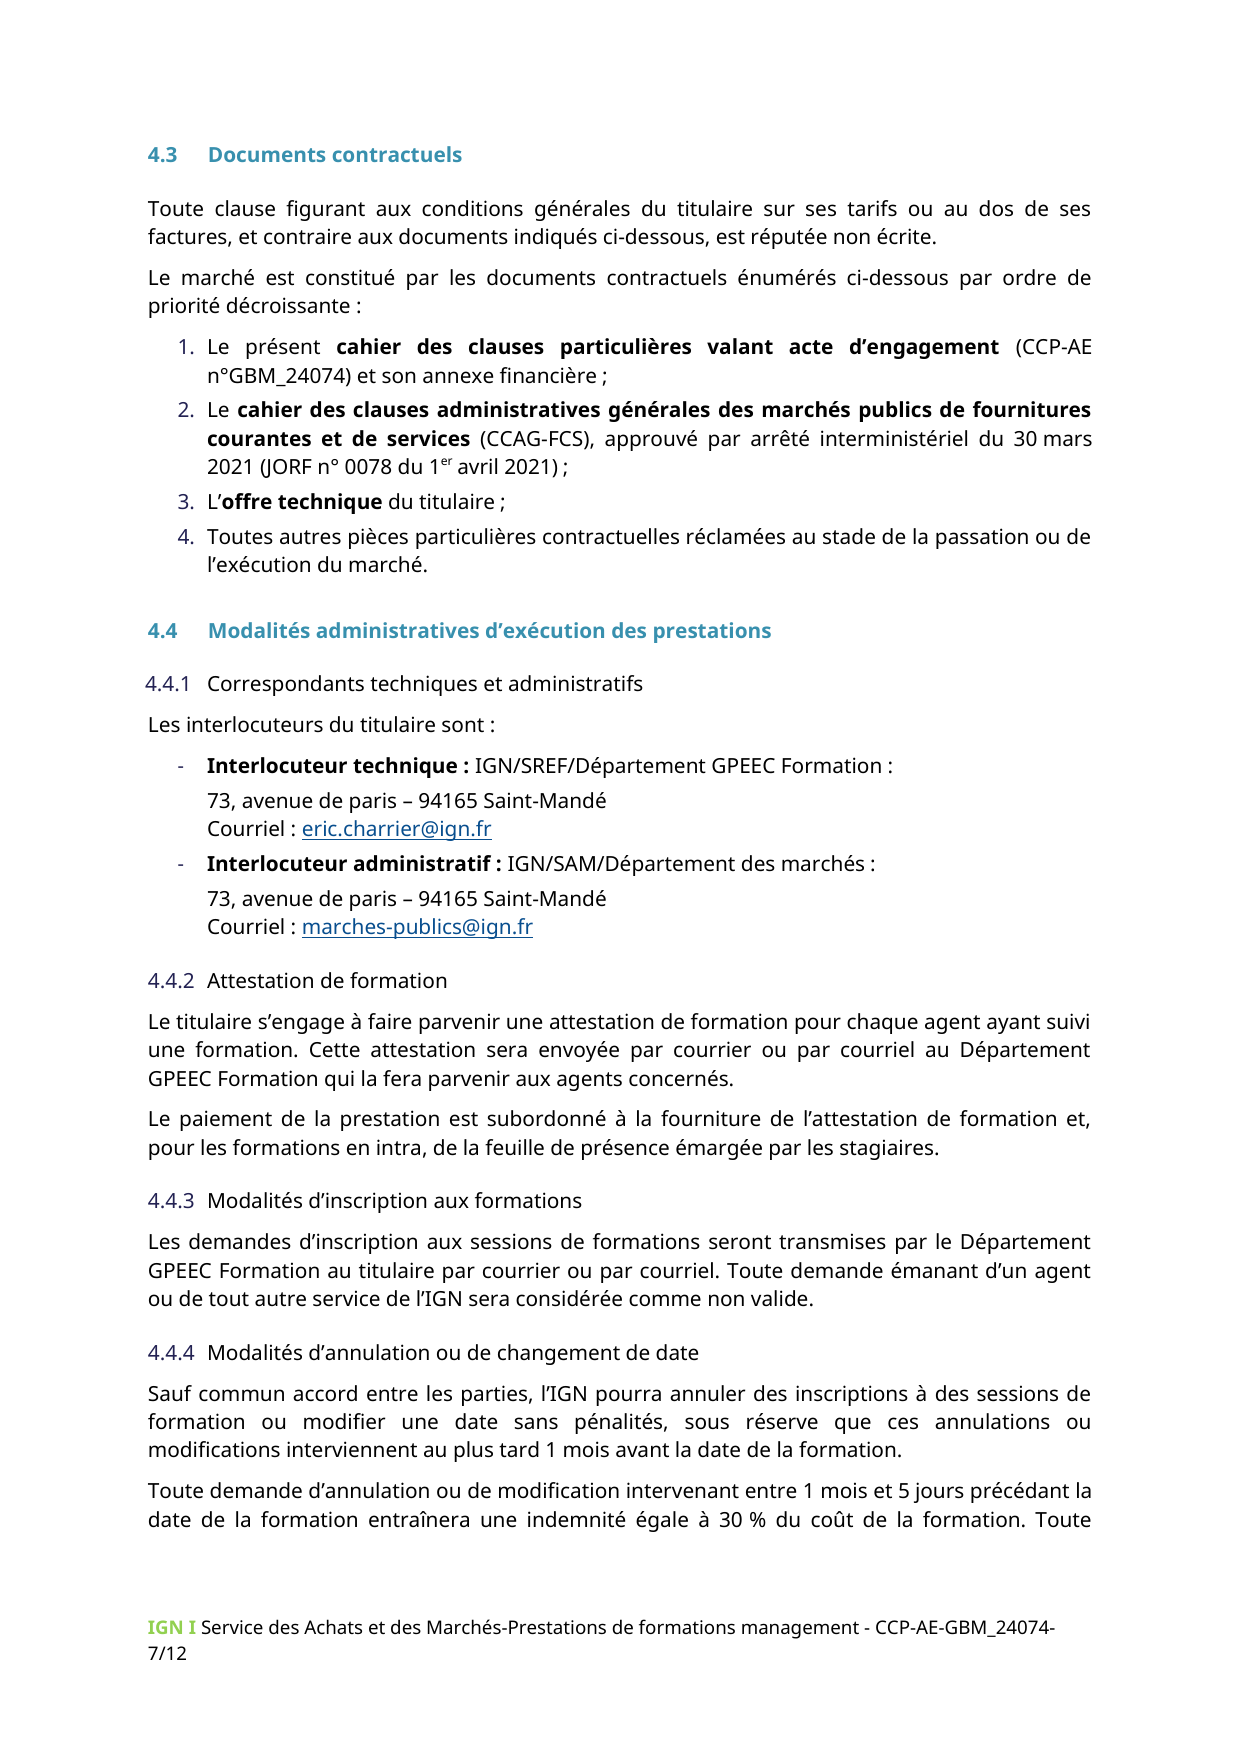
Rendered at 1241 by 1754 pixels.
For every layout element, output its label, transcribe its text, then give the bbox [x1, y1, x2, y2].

subtitle Documents contractuels [148, 140, 1092, 169]
list Toutes autres pièces particulières contractuelles réclamées au stade de la passation ou de l’exécution du marché. [177, 522, 1092, 579]
list Courriel : marches-publics@ign.fr [207, 912, 1092, 941]
list 73, avenue de paris – 94165 Saint-Mandé [207, 786, 1092, 814]
list Toute clause figurant aux conditions générales du titulaire sur ses tarifs ou au dos de ses factures, et contraire aux documents indiqués ci-dessous, est réputée non écrite. [148, 194, 1092, 251]
text Le titulaire s’engage à faire parvenir une attestation de formation pour chaque agent ayant suivi une formation. Cette attestation sera envoyée par courrier ou par courriel au Département GPEEC Formation qui la fera parvenir aux agents concernés. [148, 1007, 1092, 1092]
text Le paiement de la prestation est subordonné à la fourniture de l’attestation de formation et, pour les formations en intra, de la feuille de présence émargée par les stagiaires. [148, 1104, 1092, 1161]
list Le marché est constitué par les documents contractuels énumérés ci-dessous par ordre de priorité décroissante : [148, 263, 1092, 320]
subtitle Correspondants techniques et administratifs [145, 669, 1092, 698]
list Le cahier des clauses administratives générales des marchés publics de fournitures courantes et de services (CCAG-FCS), approuvé par arrêté interministériel du 30 mars 2021 (JORF n° 0078 du 1er avril 2021) ; [177, 396, 1092, 481]
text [148, 1476, 1092, 1533]
list Interlocuteur administratif : IGN/SAM/Département des marchés : [177, 849, 1092, 878]
list Le présent cahier des clauses particulières valant acte d’engagement (CCP-AE n°GBM_24074) et son annexe financière ; [177, 332, 1092, 389]
list Courriel : eric.charrier@ign.fr [207, 814, 1092, 843]
subtitle Modalités administratives d’exécution des prestations [148, 616, 1092, 644]
subtitle Modalités d’inscription aux formations [148, 1186, 1092, 1215]
list Interlocuteur technique : IGN/SREF/Département GPEEC Formation : [177, 751, 1092, 780]
list L’offre technique du titulaire ; [177, 487, 1092, 516]
subtitle Attestation de formation [148, 966, 1092, 994]
text Sauf commun accord entre les parties, l’IGN pourra annuler des inscriptions à des sessions de formation ou modifier une date sans pénalités, sous réserve que ces annulations ou modifications interviennent au plus tard 1 mois avant la date de la formation. [148, 1379, 1092, 1464]
text Les demandes d’inscription aux sessions de formations seront transmises par le Département GPEEC Formation au titulaire par courrier ou par courriel. Toute demande émanant d’un agent ou de tout autre service de l’IGN sera considérée comme non valide. [148, 1227, 1092, 1313]
list Les interlocuteurs du titulaire sont : [148, 711, 1092, 739]
list 73, avenue de paris – 94165 Saint-Mandé [207, 884, 1092, 912]
subtitle Modalités d’annulation ou de changement de date [148, 1338, 1092, 1366]
